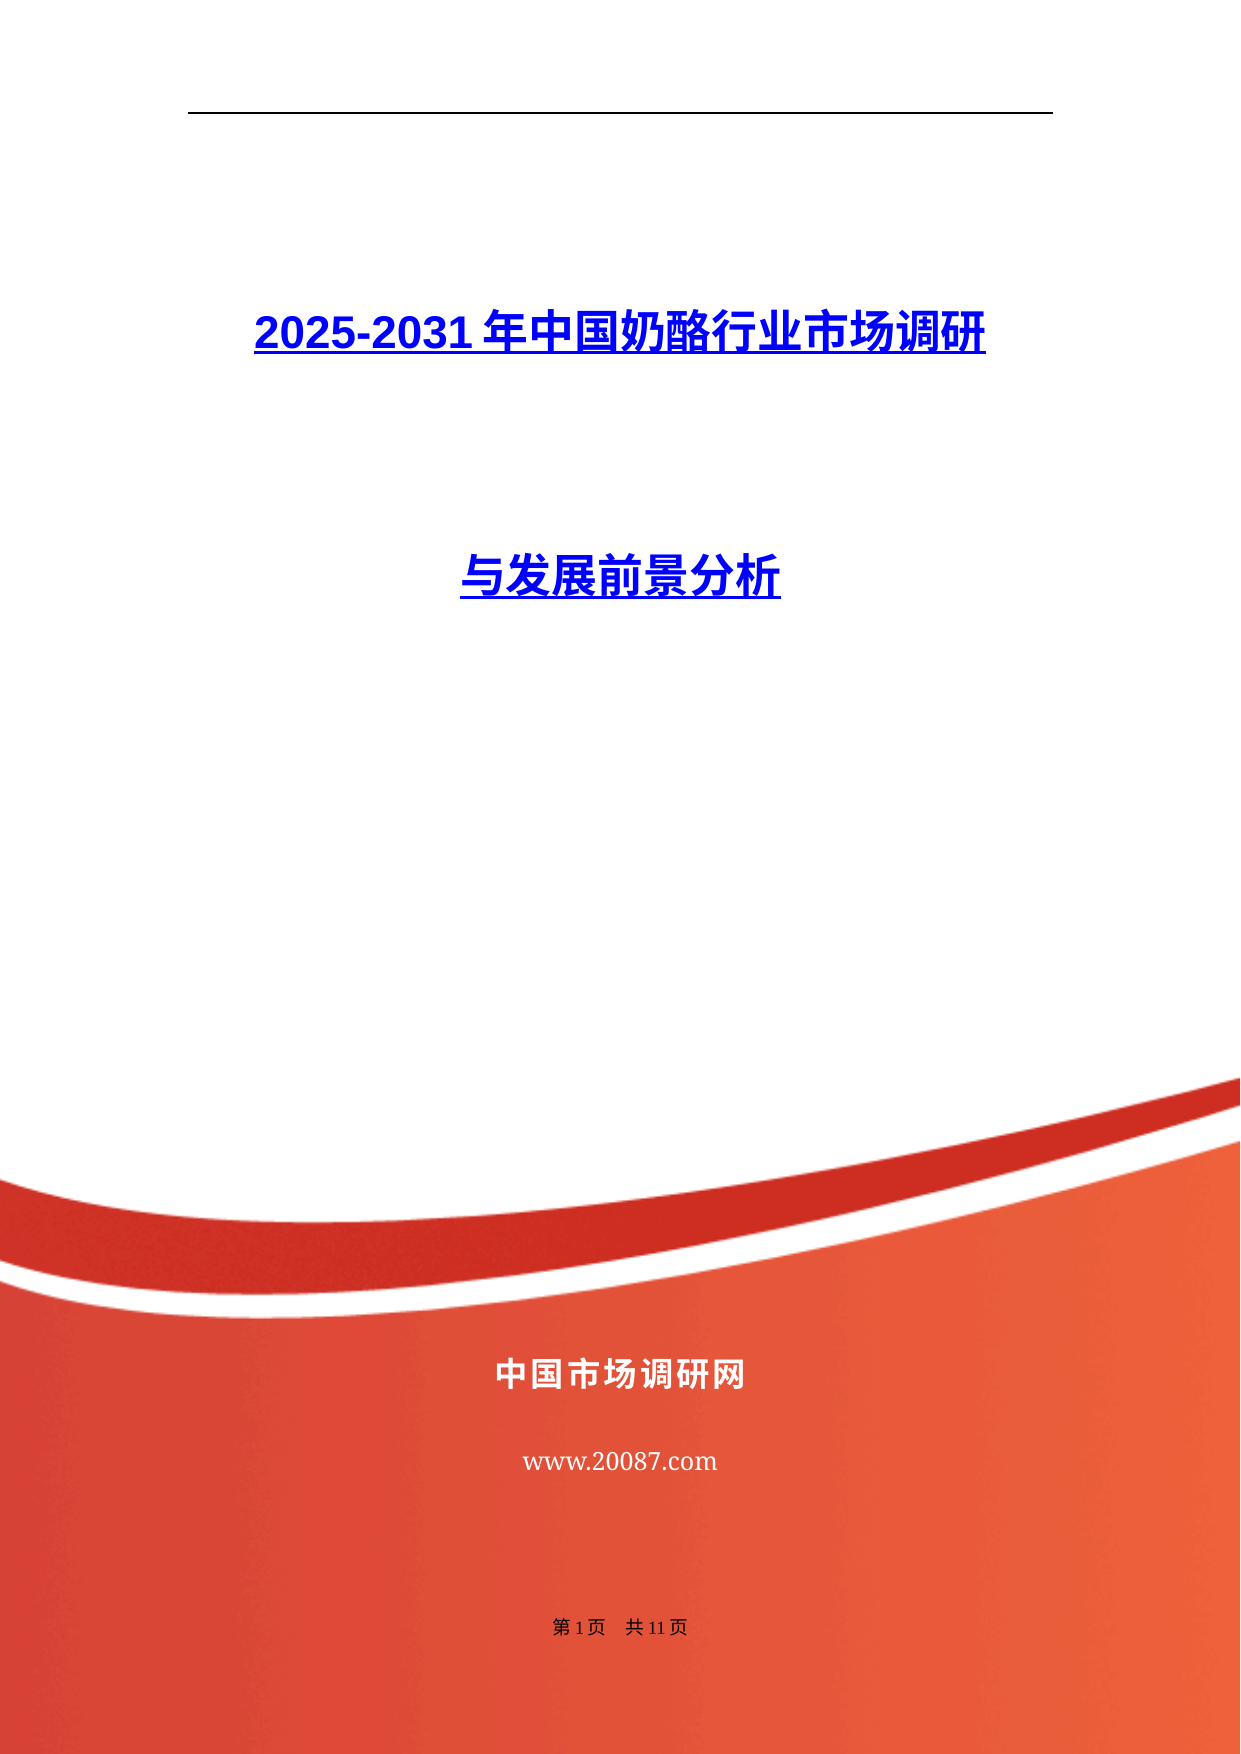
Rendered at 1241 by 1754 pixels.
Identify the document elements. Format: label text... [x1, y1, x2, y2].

text www.20087.com [187, 1428, 1053, 1493]
subtitle 中国市场调研网 [187, 1339, 1053, 1404]
picture [0, 1006, 1241, 1754]
table_header 2025-2031年中国奶酪行业市场调研与发展前景分析 [188, 207, 1053, 773]
